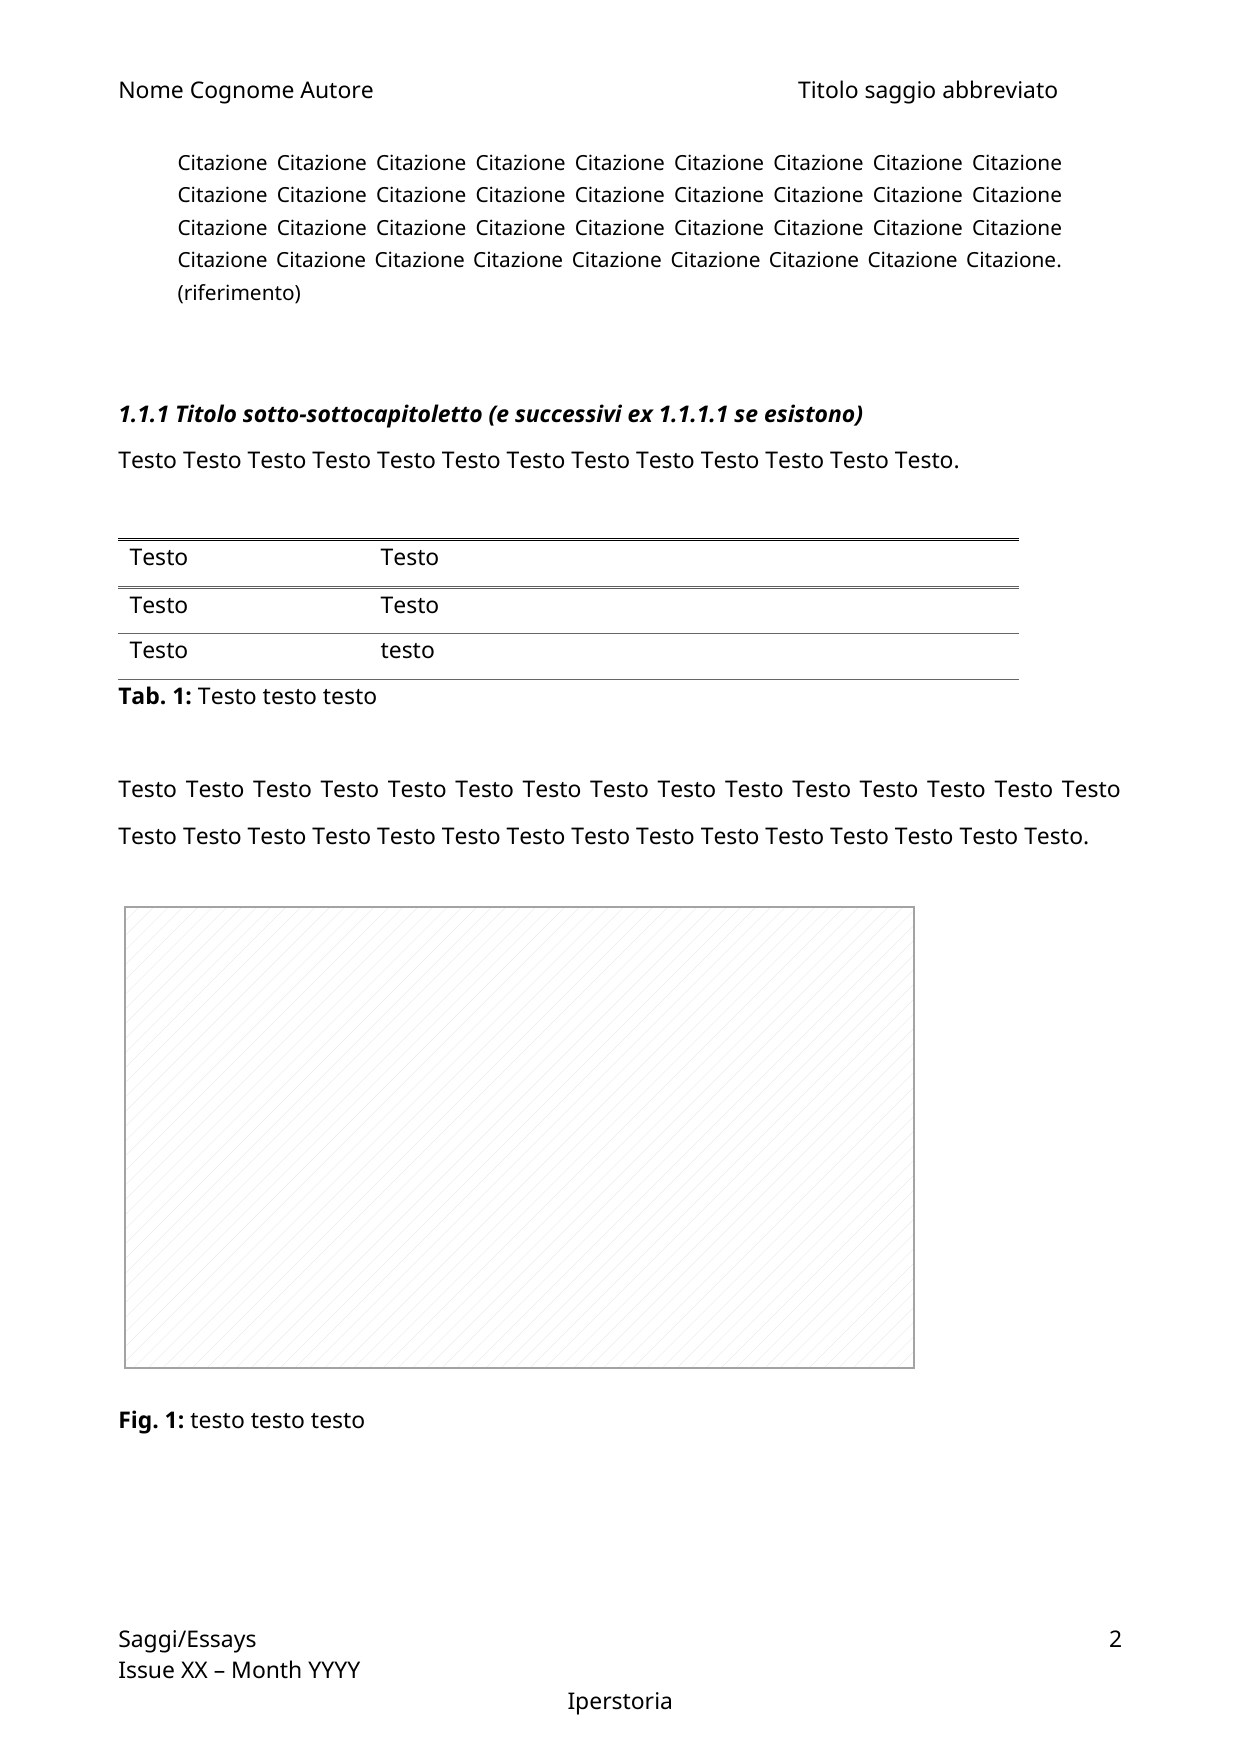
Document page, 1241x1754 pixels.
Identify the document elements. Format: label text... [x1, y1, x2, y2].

table_cell Testo [118, 589, 369, 633]
text Testo Testo Testo Testo Testo Testo Testo Testo Testo Testo Testo Testo Testo. [118, 444, 1122, 476]
table_header Testo [118, 541, 369, 586]
table_cell Testo [369, 589, 1019, 633]
text Tab. 1: Testo testo testo [118, 680, 1122, 711]
subtitle 1.1.1 Titolo sotto-sottocapitoletto (e successivi ex 1.1.1.1 se esistono) [118, 398, 1122, 429]
text Testo Testo Testo Testo Testo Testo Testo Testo Testo Testo Testo Testo Testo Testo Testo Testo Testo Testo Testo Testo Testo Testo Testo Testo Testo Testo Testo Testo Testo Testo. [118, 773, 1122, 852]
table_cell Testo [118, 634, 369, 679]
text Citazione Citazione Citazione Citazione Citazione Citazione Citazione Citazione Citazione Citazione Citazione Citazione Citazione Citazione Citazione Citazione Citazione Citazione Citazione Citazione Citazione Citazione Citazione Citazione Citazione Citazione Citazione Citazione Citazione Citazione Citazione Citazione Citazione Citazione Citazione Citazione. (riferimento) [177, 148, 1063, 306]
table_cell testo [369, 634, 1019, 679]
text Fig. 1: testo testo testo [118, 914, 1122, 1435]
table_header Testo [369, 541, 1019, 586]
